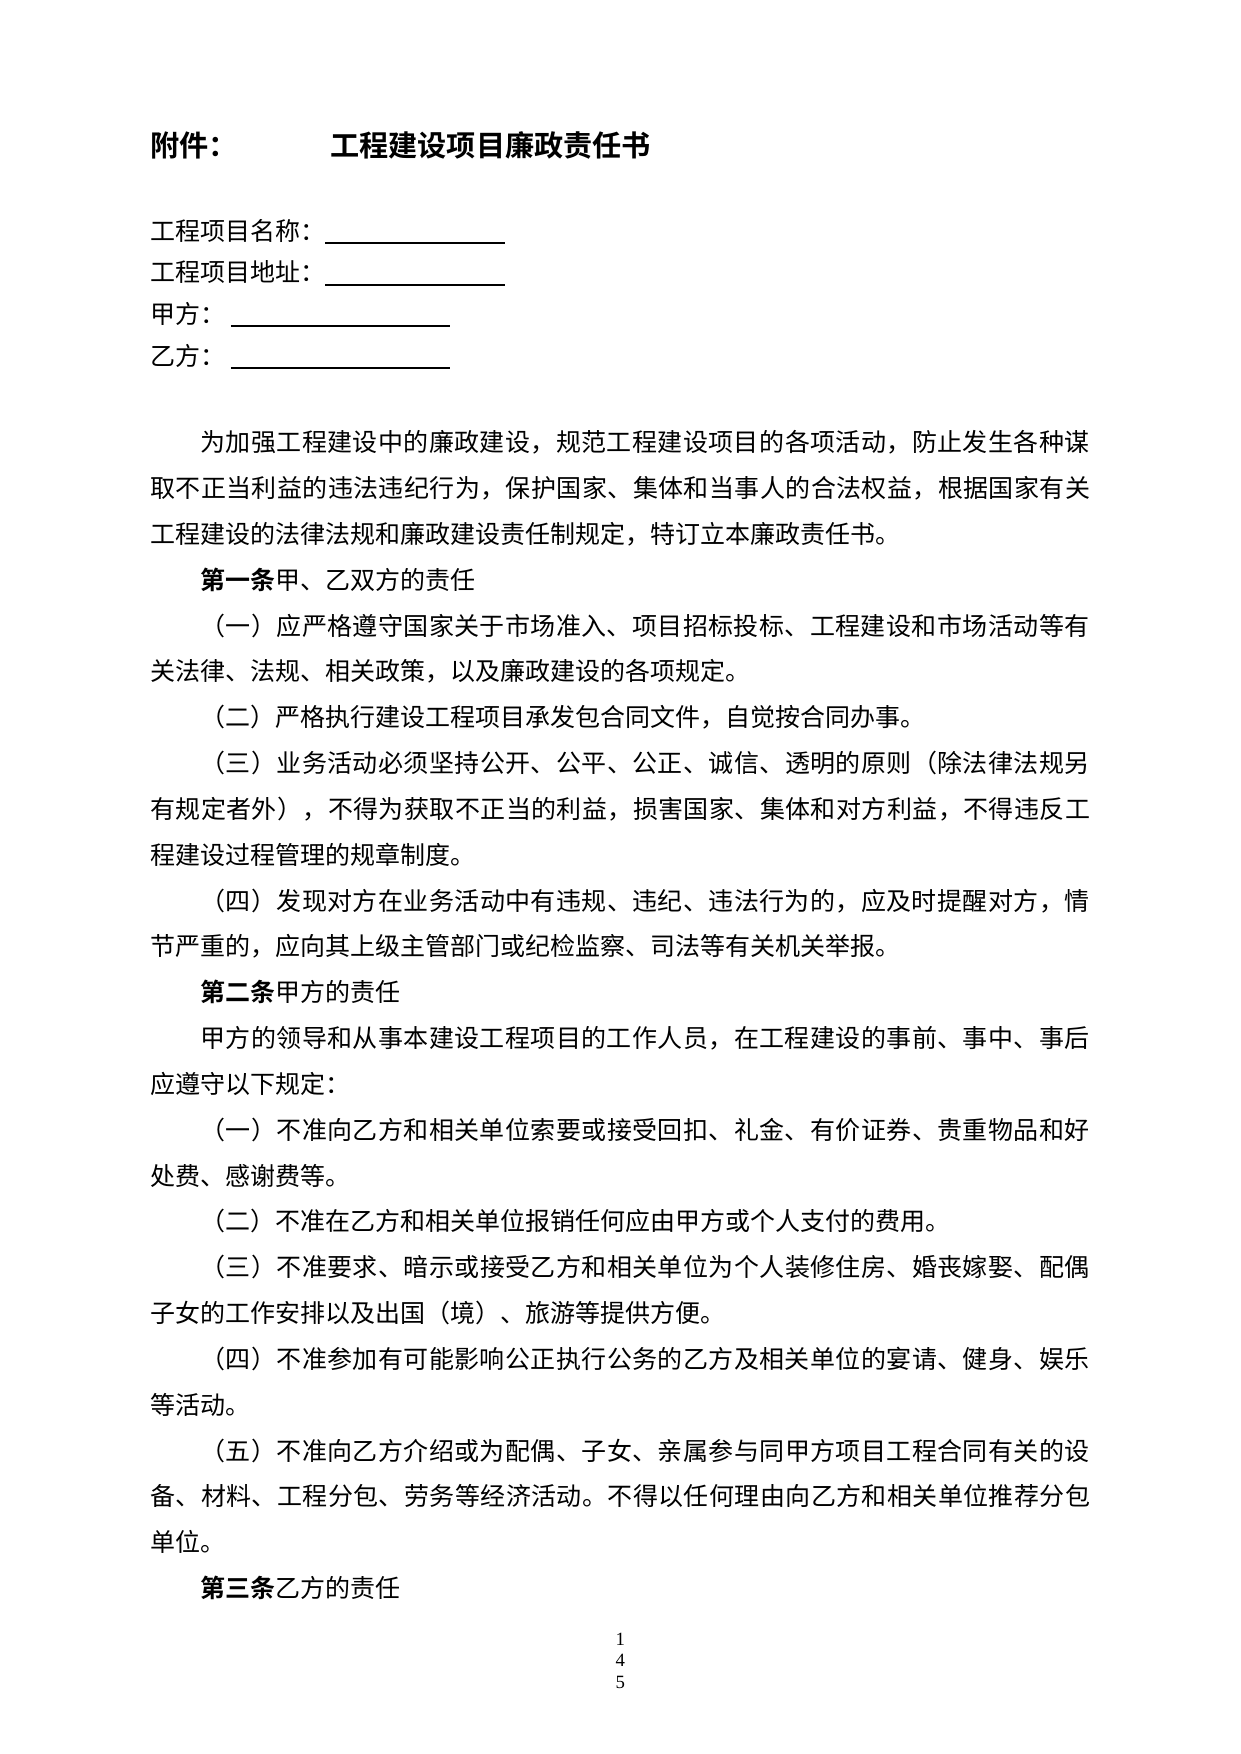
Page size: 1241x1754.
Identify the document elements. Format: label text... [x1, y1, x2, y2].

text 附件： 工程建设项目廉政责任书 [150, 123, 1090, 165]
text 第一条甲、乙双方的责任 [150, 552, 1090, 598]
text （三）业务活动必须坚持公开、公平、公正、诚信、透明的原则（除法律法规另有规定者外），不得为获取不正当的利益，损害国家、集体和对方利益，不得违反工程建设过程管理的规章制度。 [150, 736, 1090, 873]
text （四）不准参加有可能影响公正执行公务的乙方及相关单位的宴请、健身、娱乐等活动。 [150, 1332, 1090, 1423]
text 工程项目地址： [150, 248, 1090, 290]
text （三）不准要求、暗示或接受乙方和相关单位为个人装修住房、婚丧嫁娶、配偶子女的工作安排以及出国（境）、旅游等提供方便。 [150, 1240, 1090, 1332]
text 工程项目名称： [150, 207, 1090, 248]
text （四）发现对方在业务活动中有违规、违纪、违法行为的，应及时提醒对方，情节严重的，应向其上级主管部门或纪检监察、司法等有关机关举报。 [150, 873, 1090, 965]
text 为加强工程建设中的廉政建设，规范工程建设项目的各项活动，防止发生各种谋取不正当利益的违法违纪行为，保护国家、集体和当事人的合法权益，根据国家有关工程建设的法律法规和廉政建设责任制规定，特订立本廉政责任书。 [150, 415, 1090, 552]
text （二）严格执行建设工程项目承发包合同文件，自觉按合同办事。 [150, 690, 1090, 736]
text 乙方： [150, 332, 1090, 373]
text 第三条乙方的责任 [150, 1561, 1090, 1607]
text 甲方的领导和从事本建设工程项目的工作人员，在工程建设的事前、事中、事后应遵守以下规定： [150, 1011, 1090, 1102]
text （二）不准在乙方和相关单位报销任何应由甲方或个人支付的费用。 [150, 1194, 1090, 1240]
text 第二条甲方的责任 [150, 965, 1090, 1011]
text （一）应严格遵守国家关于市场准入、项目招标投标、工程建设和市场活动等有关法律、法规、相关政策，以及廉政建设的各项规定。 [150, 598, 1090, 690]
text （一）不准向乙方和相关单位索要或接受回扣、礼金、有价证券、贵重物品和好处费、感谢费等。 [150, 1102, 1090, 1194]
text （五）不准向乙方介绍或为配偶、子女、亲属参与同甲方项目工程合同有关的设备、材料、工程分包、劳务等经济活动。不得以任何理由向乙方和相关单位推荐分包单位。 [150, 1423, 1090, 1561]
text 甲方： [150, 290, 1090, 332]
